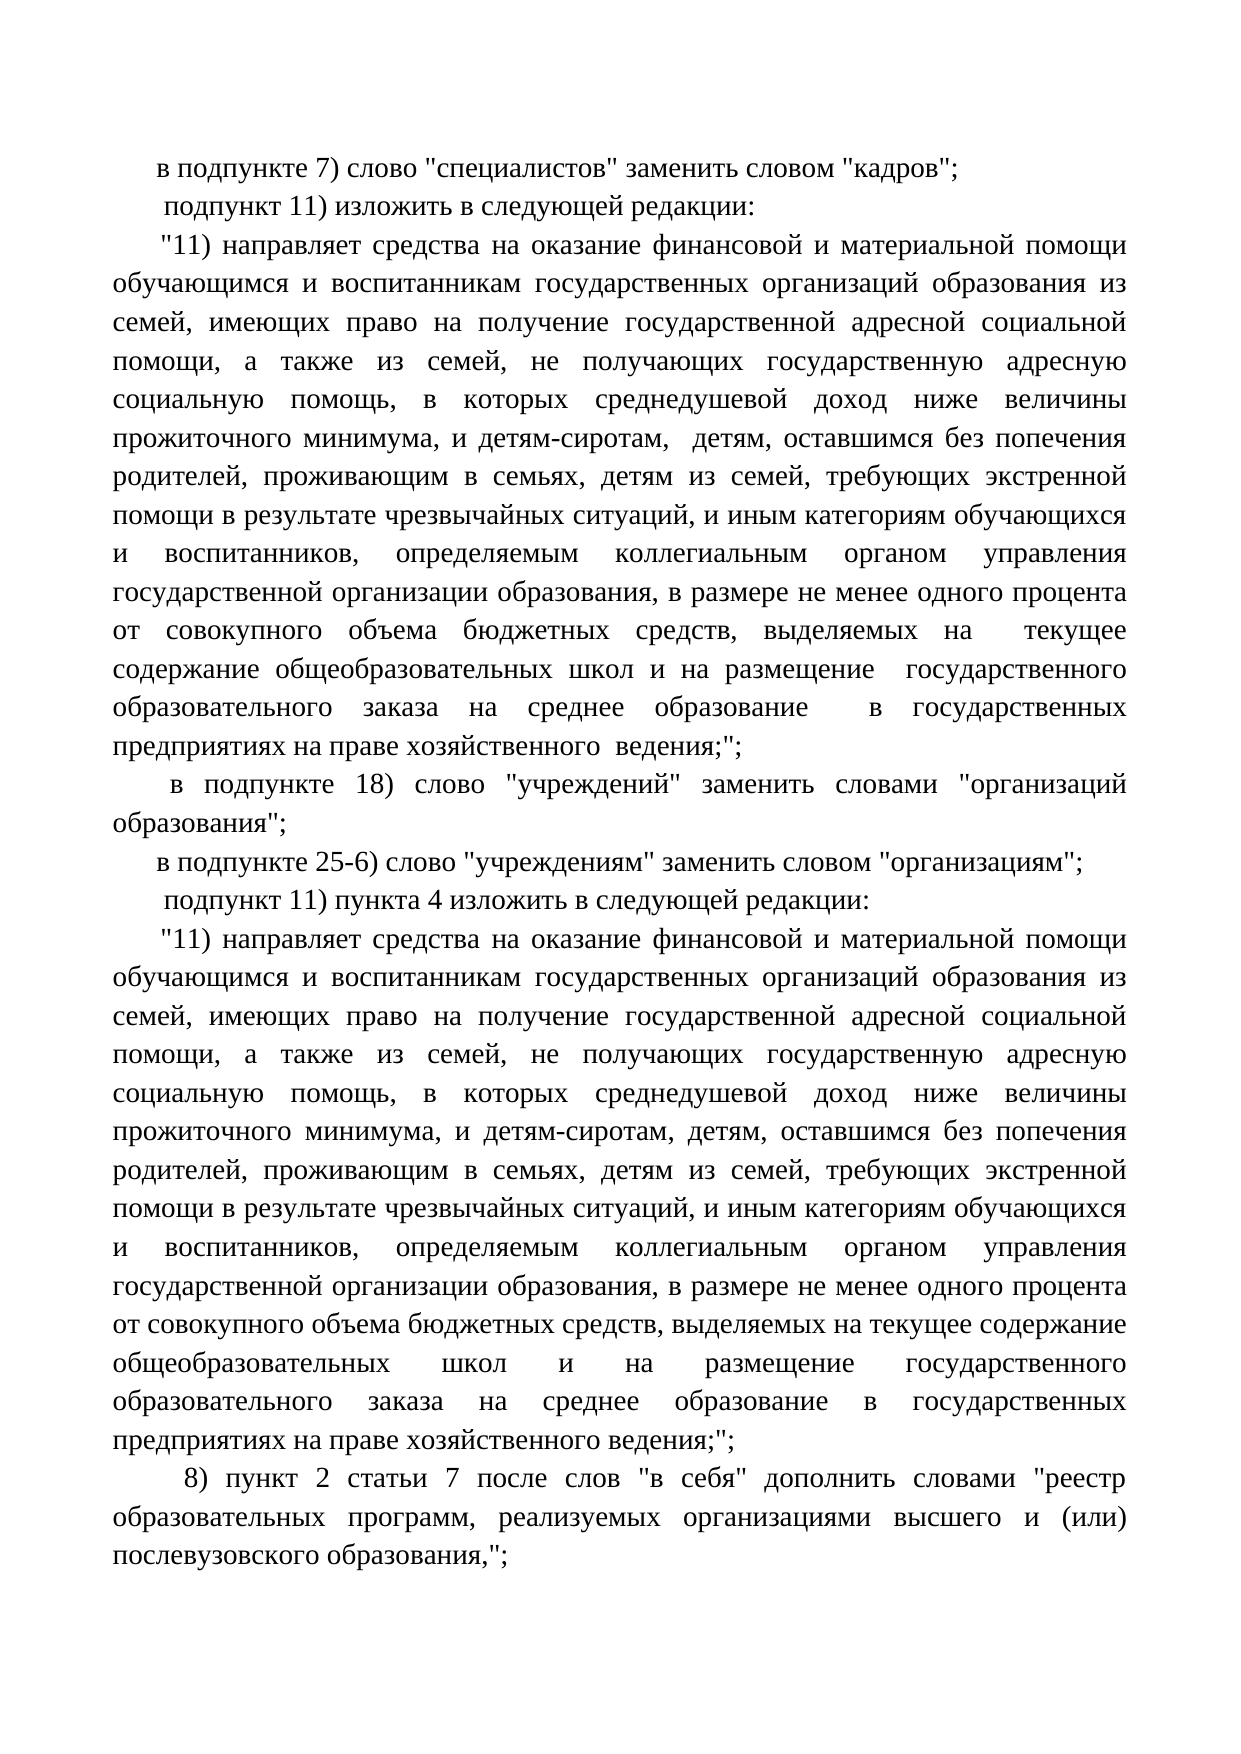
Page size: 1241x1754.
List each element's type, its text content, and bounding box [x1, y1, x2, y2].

text в подпункте 18) слово "учреждений" заменить словами "организаций образования"; [112, 767, 1128, 839]
text подпункт 11) изложить в следующей редакции: [112, 188, 1128, 222]
text "11) направляет средства на оказание финансовой и материальной помощи обучающимся и воспитанникам государственных организаций образования из семей, имеющих право на получение государственной адресной социальной помощи, а также из семей, не получающих государственную адресную социальную помощь, в которых среднедушевой доход ниже величины прожиточного минимума, и детям-сиротам, детям, оставшимся без попечения родителей, проживающим в семьях, детям из семей, требующих экстренной помощи в результате чрезвычайных ситуаций, и иным категориям обучающихся и воспитанников, определяемым коллегиальным органом управления государственной организации образования, в размере не менее одного процента от совокупного объема бюджетных средств, выделяемых на текущее содержание общеобразовательных школ и на размещение государственного образовательного заказа на среднее образование в государственных предприятиях на праве хозяйственного ведения;"; [112, 227, 1128, 762]
text подпункт 11) пункта 4 изложить в следующей редакции: [112, 882, 1128, 916]
text в подпункте 7) слово "специалистов" заменить словом "кадров"; [112, 150, 1128, 183]
text "11) направляет средства на оказание финансовой и материальной помощи обучающимся и воспитанникам государственных организаций образования из семей, имеющих право на получение государственной адресной социальной помощи, а также из семей, не получающих государственную адресную социальную помощь, в которых среднедушевой доход ниже величины прожиточного минимума, и детям-сиротам, детям, оставшимся без попечения родителей, проживающим в семьях, детям из семей, требующих экстренной помощи в результате чрезвычайных ситуаций, и иным категориям обучающихся и воспитанников, определяемым коллегиальным органом управления государственной организации образования, в размере не менее одного процента от совокупного объема бюджетных средств, выделяемых на текущее содержание общеобразовательных школ и на размещение государственного образовательного заказа на среднее образование в государственных предприятиях на праве хозяйственного ведения;"; [112, 921, 1128, 1455]
text в подпункте 25-6) слово "учреждениям" заменить словом "организациям"; [112, 844, 1128, 877]
text 8) пункт 2 статьи 7 после слов "в себя" дополнить словами "реестр образовательных программ, реализуемых организациями высшего и (или) послевузовского образования,"; [112, 1460, 1128, 1571]
